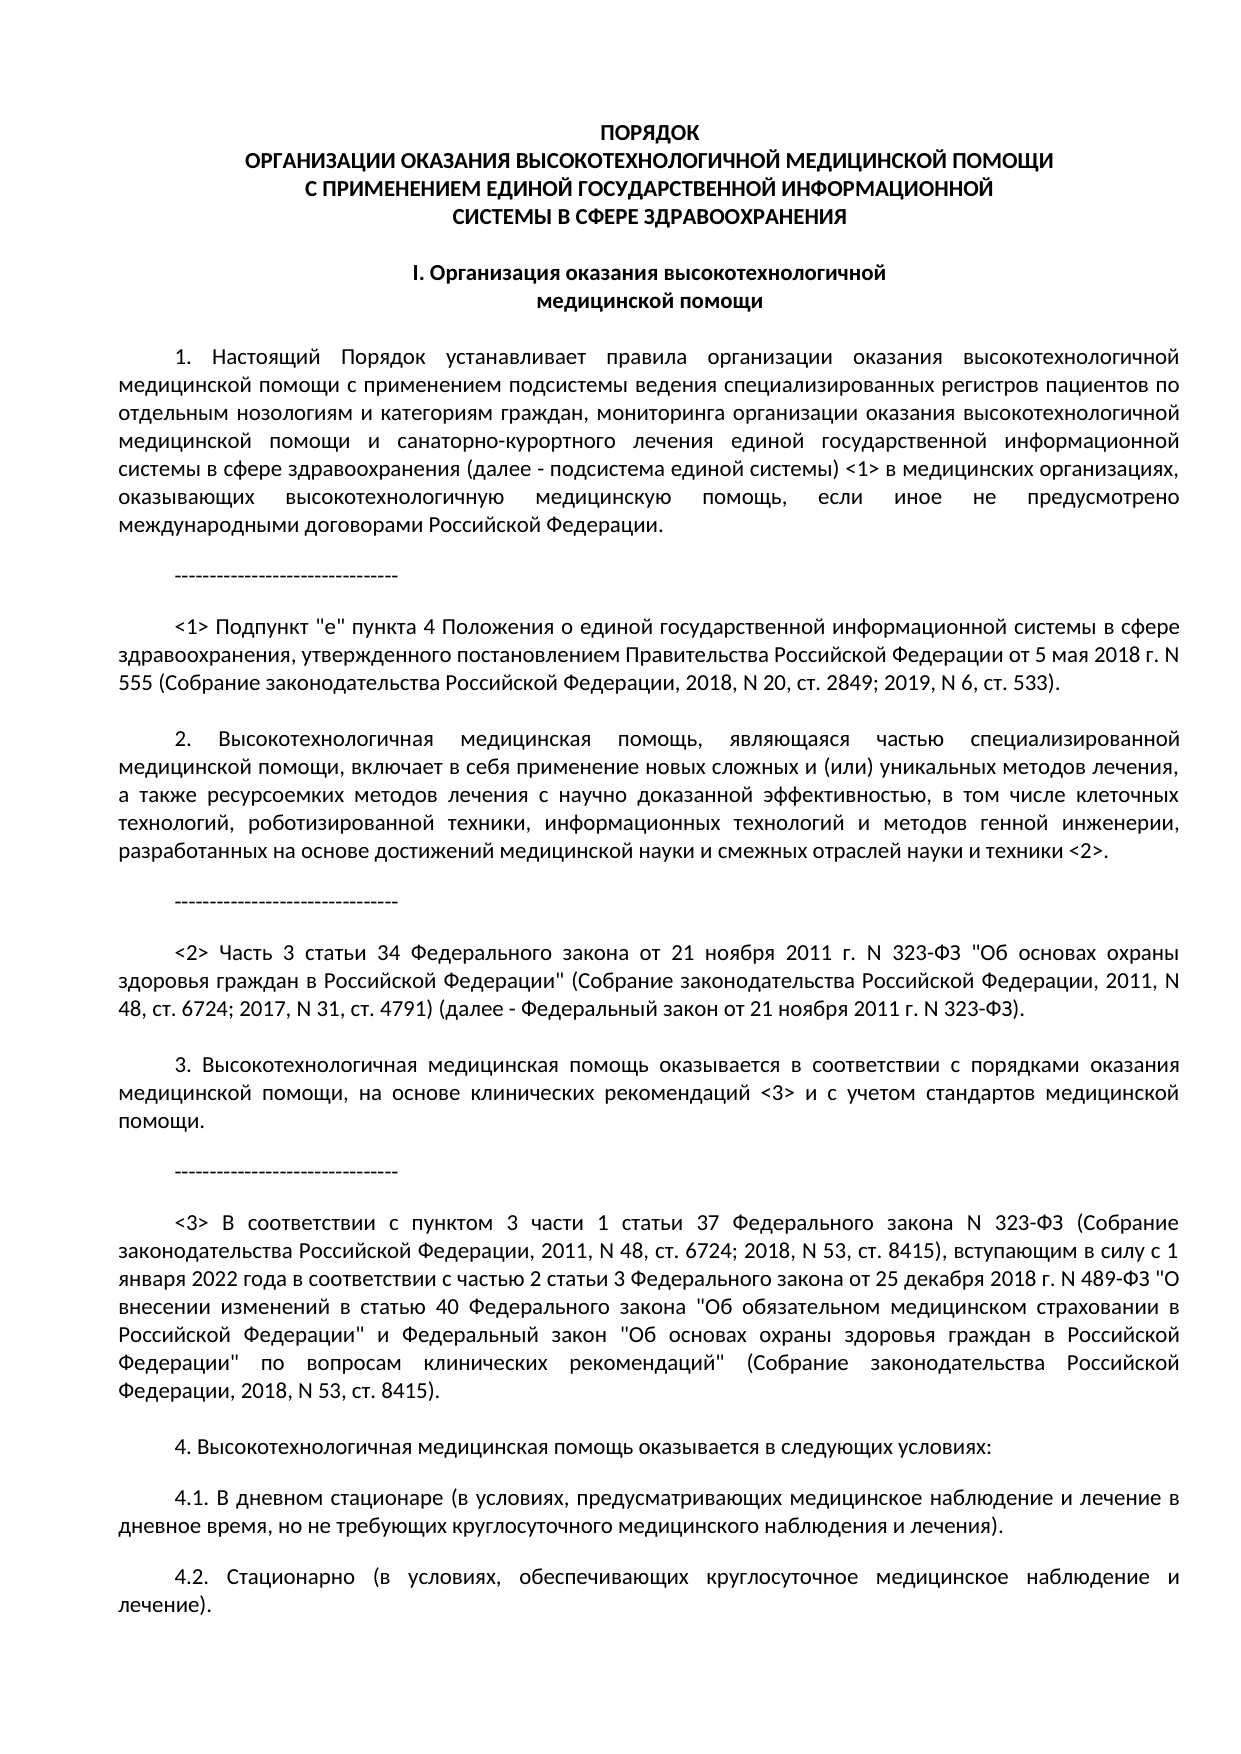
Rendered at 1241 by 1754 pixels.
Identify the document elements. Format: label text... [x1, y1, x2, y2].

text 4.2. Стационарно (в условиях, обеспечивающих круглосуточное медицинское наблюдение и лечение). [118, 1562, 1181, 1618]
text <1> Подпункт "е" пункта 4 Положения о единой государственной информационной системы в сфере здравоохранения, утвержденного постановлением Правительства Российской Федерации от 5 мая 2018 г. N 555 (Собрание законодательства Российской Федерации, 2018, N 20, ст. 2849; 2019, N 6, ст. 533). [118, 612, 1181, 696]
text 4.1. В дневном стационаре (в условиях, предусматривающих медицинское наблюдение и лечение в дневное время, но не требующих круглосуточного медицинского наблюдения и лечения). [118, 1483, 1181, 1539]
title ОРГАНИЗАЦИИ ОКАЗАНИЯ ВЫСОКОТЕХНОЛОГИЧНОЙ МЕДИЦИНСКОЙ ПОМОЩИ [118, 146, 1181, 174]
text <3> В соответствии с пунктом 3 части 1 статьи 37 Федерального закона N 323-ФЗ (Собрание законодательства Российской Федерации, 2011, N 48, ст. 6724; 2018, N 53, ст. 8415), вступающим в силу с 1 января 2022 года в соответствии с частью 2 статьи 3 Федерального закона от 25 декабря 2018 г. N 489-ФЗ "О внесении изменений в статью 40 Федерального закона "Об обязательном медицинском страховании в Российской Федерации" и Федеральный закон "Об основах охраны здоровья граждан в Российской Федерации" по вопросам клинических рекомендаций" (Собрание законодательства Российской Федерации, 2018, N 53, ст. 8415). [118, 1208, 1181, 1404]
title ПОРЯДОК [118, 118, 1181, 146]
text -------------------------------- [118, 1157, 1181, 1185]
text 1. Настоящий Порядок устанавливает правила организации оказания высокотехнологичной медицинской помощи с применением подсистемы ведения специализированных регистров пациентов по отдельным нозологиям и категориям граждан, мониторинга организации оказания высокотехнологичной медицинской помощи и санаторно-курортного лечения единой государственной информационной системы в сфере здравоохранения (далее - подсистема единой системы) <1> в медицинских организациях, оказывающих высокотехнологичную медицинскую помощь, если иное не предусмотрено международными договорами Российской Федерации. [118, 342, 1181, 538]
title медицинской помощи [118, 286, 1181, 314]
text 3. Высокотехнологичная медицинская помощь оказывается в соответствии с порядками оказания медицинской помощи, на основе клинических рекомендаций <3> и с учетом стандартов медицинской помощи. [118, 1050, 1181, 1134]
title СИСТЕМЫ В СФЕРЕ ЗДРАВООХРАНЕНИЯ [118, 202, 1181, 230]
title I. Организация оказания высокотехнологичной [118, 258, 1181, 286]
text 2. Высокотехнологичная медицинская помощь, являющаяся частью специализированной медицинской помощи, включает в себя применение новых сложных и (или) уникальных методов лечения, а также ресурсоемких методов лечения с научно доказанной эффективностью, в том числе клеточных технологий, роботизированной техники, информационных технологий и методов генной инженерии, разработанных на основе достижений медицинской науки и смежных отраслей науки и техники <2>. [118, 724, 1181, 864]
text -------------------------------- [118, 561, 1181, 589]
title С ПРИМЕНЕНИЕМ ЕДИНОЙ ГОСУДАРСТВЕННОЙ ИНФОРМАЦИОННОЙ [118, 174, 1181, 202]
text <2> Часть 3 статьи 34 Федерального закона от 21 ноября 2011 г. N 323-ФЗ "Об основах охраны здоровья граждан в Российской Федерации" (Собрание законодательства Российской Федерации, 2011, N 48, ст. 6724; 2017, N 31, ст. 4791) (далее - Федеральный закон от 21 ноября 2011 г. N 323-ФЗ). [118, 938, 1181, 1022]
text 4. Высокотехнологичная медицинская помощь оказывается в следующих условиях: [118, 1432, 1181, 1461]
text -------------------------------- [118, 887, 1181, 915]
